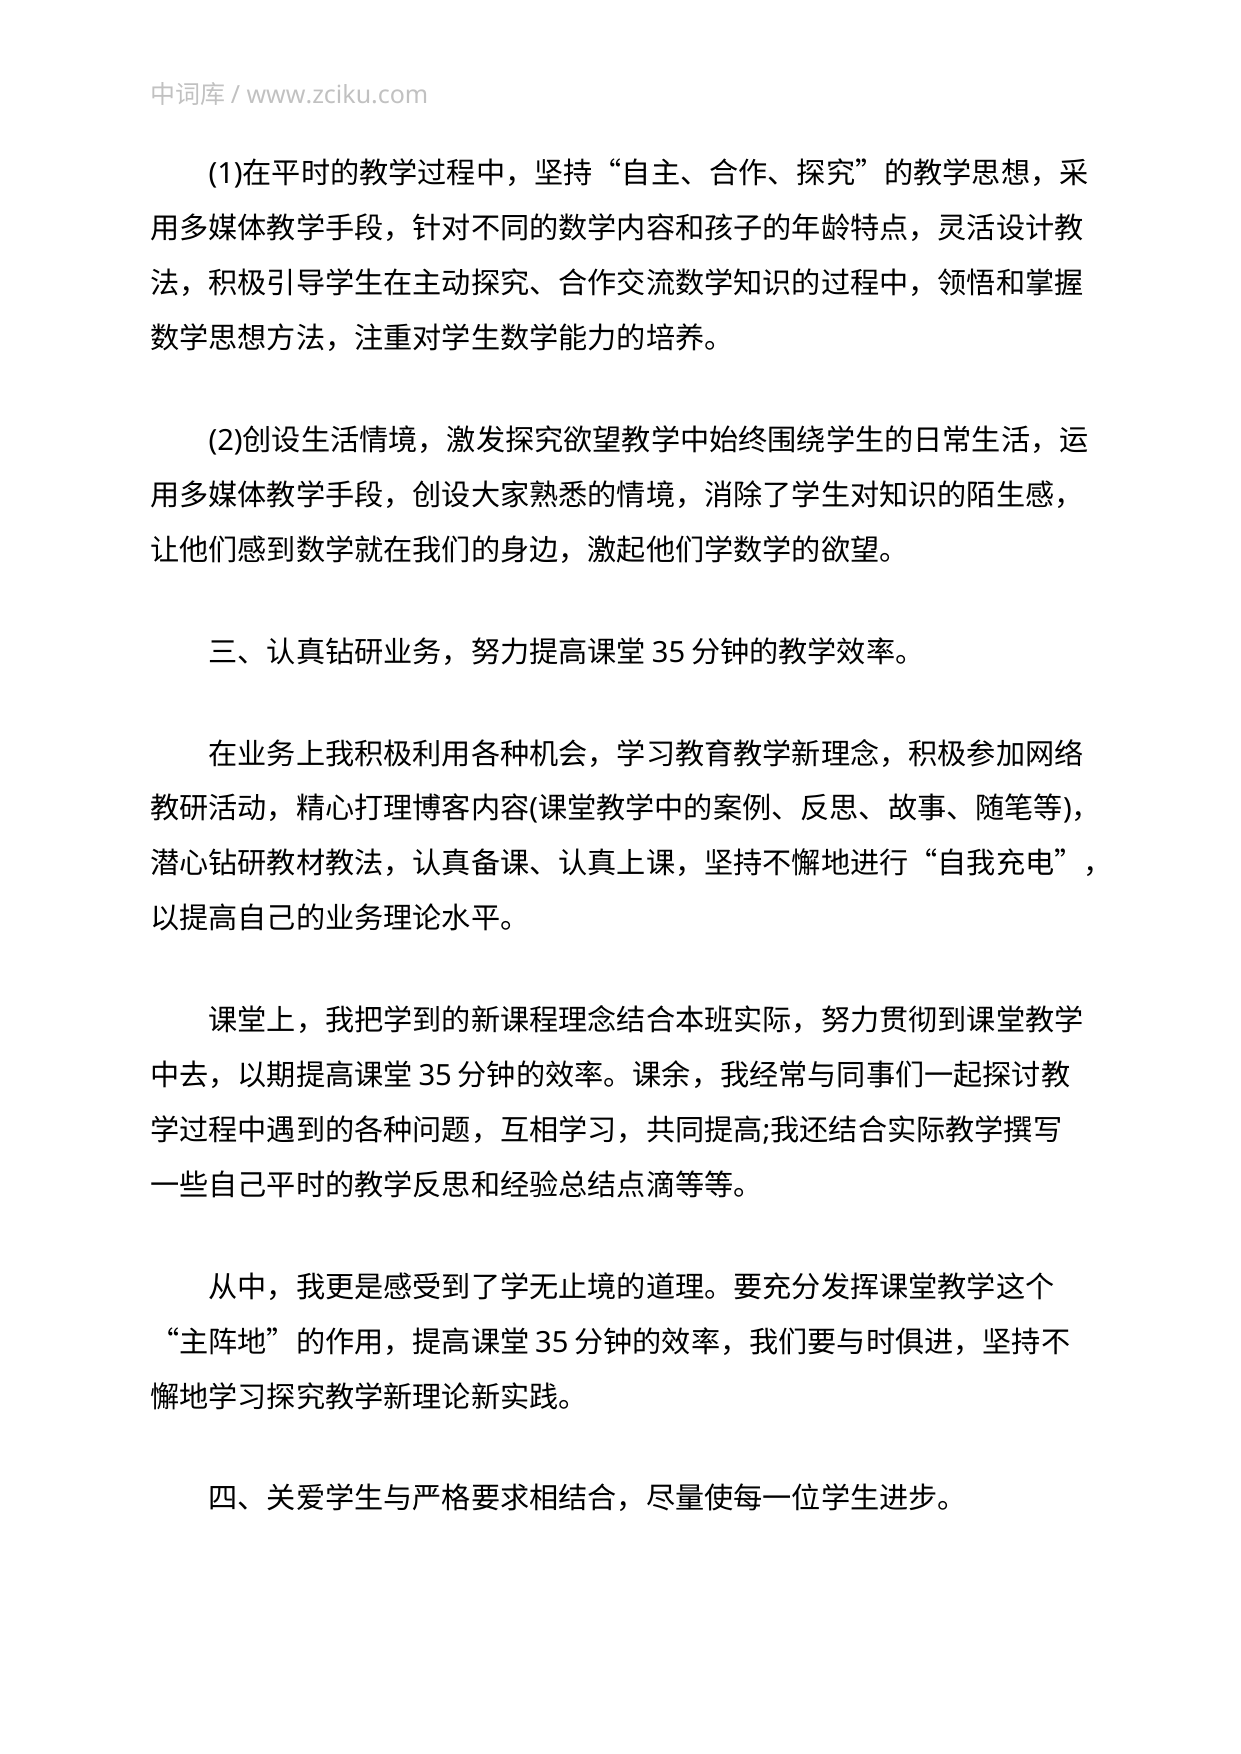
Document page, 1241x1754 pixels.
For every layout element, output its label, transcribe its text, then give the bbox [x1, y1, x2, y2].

text 三、认真钻研业务，努力提高课堂35分钟的教学效率。 [150, 628, 1090, 671]
text (2)创设生活情境，激发探究欲望教学中始终围绕学生的日常生活，运用多媒体教学手段，创设大家熟悉的情境，消除了学生对知识的陌生感，让他们感到数学就在我们的身边，激起他们学数学的欲望。 [150, 417, 1090, 569]
text 在业务上我积极利用各种机会，学习教育教学新理念，积极参加网络教研活动，精心打理博客内容(课堂教学中的案例、反思、故事、随笔等)，潜心钻研教材教法，认真备课、认真上课，坚持不懈地进行“自我充电”，以提高自己的业务理论水平。 [150, 730, 1090, 937]
text 从中，我更是感受到了学无止境的道理。要充分发挥课堂教学这个“主阵地”的作用，提高课堂35分钟的效率，我们要与时俱进，坚持不懈地学习探究教学新理论新实践。 [150, 1263, 1090, 1416]
text 四、关爱学生与严格要求相结合，尽量使每一位学生进步。 [150, 1475, 1090, 1517]
text 课堂上，我把学到的新课程理念结合本班实际，努力贯彻到课堂教学中去，以期提高课堂35分钟的效率。课余，我经常与同事们一起探讨教学过程中遇到的各种问题，互相学习，共同提高;我还结合实际教学撰写一些自己平时的教学反思和经验总结点滴等等。 [150, 997, 1090, 1204]
text (1)在平时的教学过程中，坚持“自主、合作、探究”的教学思想，采用多媒体教学手段，针对不同的数学内容和孩子的年龄特点，灵活设计教法，积极引导学生在主动探究、合作交流数学知识的过程中，领悟和掌握数学思想方法，注重对学生数学能力的培养。 [150, 150, 1090, 357]
